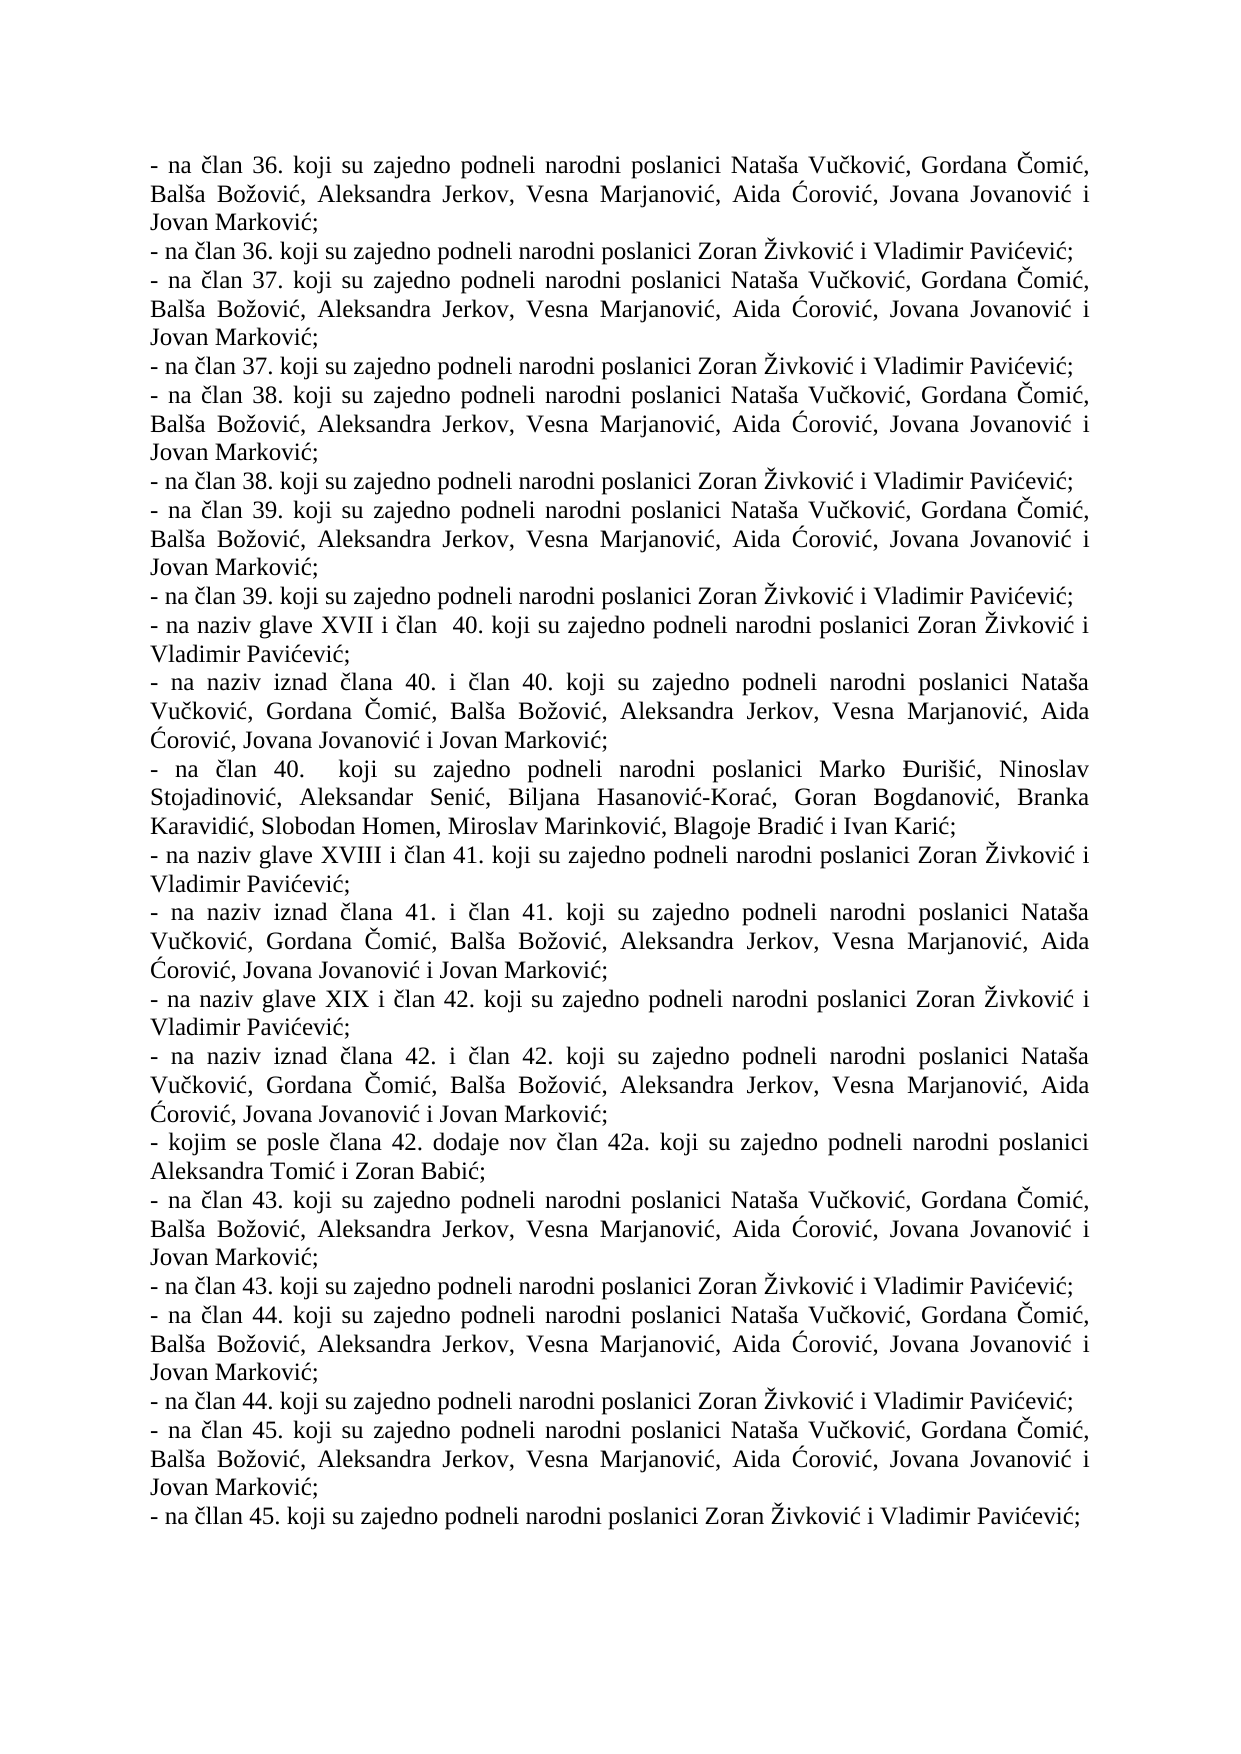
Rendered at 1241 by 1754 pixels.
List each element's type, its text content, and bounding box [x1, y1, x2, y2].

text - na član 44. koji su zajedno podneli narodni poslanici Zoran Živković i Vladimir Pavićević; [150, 1386, 1090, 1415]
text - na član 45. koji su zajedno podneli narodni poslanici Nataša Vučković, Gordana Čomić, Balša Božović, Aleksandra Jerkov, Vesna Marjanović, Aida Ćorović, Jovana Jovanović i Jovan Marković; [150, 1415, 1090, 1501]
text - na član 38. koji su zajedno podneli narodni poslanici Zoran Živković i Vladimir Pavićević; [150, 466, 1090, 495]
text - na član 44. koji su zajedno podneli narodni poslanici Nataša Vučković, Gordana Čomić, Balša Božović, Aleksandra Jerkov, Vesna Marjanović, Aida Ćorović, Jovana Jovanović i Jovan Marković; [150, 1300, 1090, 1386]
text - na član 43. koji su zajedno podneli narodni poslanici Nataša Vučković, Gordana Čomić, Balša Božović, Aleksandra Jerkov, Vesna Marjanović, Aida Ćorović, Jovana Jovanović i Jovan Marković; [150, 1185, 1090, 1271]
text - na naziv glave XIX i član 42. koji su zajedno podneli narodni poslanici Zoran Živković i Vladimir Pavićević; [150, 984, 1090, 1041]
text - kojim se posle člana 42. dodaje nov član 42a. koji su zajedno podneli narodni poslanici Aleksandra Tomić i Zoran Babić; [150, 1127, 1090, 1185]
text - na član 40. koji su zajedno podneli narodni poslanici Marko Đurišić, Ninoslav Stojadinović, Aleksandar Senić, Biljana Hasanović-Korać, Goran Bogdanović, Branka Karavidić, Slobodan Homen, Miroslav Marinković, Blagoje Bradić i Ivan Karić; [150, 754, 1090, 840]
text - na naziv iznad člana 41. i član 41. koji su zajedno podneli narodni poslanici Nataša Vučković, Gordana Čomić, Balša Božović, Aleksandra Jerkov, Vesna Marjanović, Aida Ćorović, Jovana Jovanović i Jovan Marković; [150, 897, 1090, 984]
text - na član 36. koji su zajedno podneli narodni poslanici Zoran Živković i Vladimir Pavićević; [150, 236, 1090, 265]
text - na član 39. koji su zajedno podneli narodni poslanici Zoran Živković i Vladimir Pavićević; [150, 581, 1090, 610]
text - na član 43. koji su zajedno podneli narodni poslanici Zoran Živković i Vladimir Pavićević; [150, 1271, 1090, 1300]
text - na čllan 45. koji su zajedno podneli narodni poslanici Zoran Živković i Vladimir Pavićević; [150, 1501, 1090, 1530]
text - na naziv glave XVIII i član 41. koji su zajedno podneli narodni poslanici Zoran Živković i Vladimir Pavićević; [150, 840, 1090, 897]
text - na član 39. koji su zajedno podneli narodni poslanici Nataša Vučković, Gordana Čomić, Balša Božović, Aleksandra Jerkov, Vesna Marjanović, Aida Ćorović, Jovana Jovanović i Jovan Marković; [150, 495, 1090, 581]
text - na naziv glave XVII i član 40. koji su zajedno podneli narodni poslanici Zoran Živković i Vladimir Pavićević; [150, 610, 1090, 667]
text - na član 37. koji su zajedno podneli narodni poslanici Zoran Živković i Vladimir Pavićević; [150, 351, 1090, 380]
text - na naziv iznad člana 42. i član 42. koji su zajedno podneli narodni poslanici Nataša Vučković, Gordana Čomić, Balša Božović, Aleksandra Jerkov, Vesna Marjanović, Aida Ćorović, Jovana Jovanović i Jovan Marković; [150, 1041, 1090, 1127]
text - na član 37. koji su zajedno podneli narodni poslanici Nataša Vučković, Gordana Čomić, Balša Božović, Aleksandra Jerkov, Vesna Marjanović, Aida Ćorović, Jovana Jovanović i Jovan Marković; [150, 265, 1090, 351]
text - na član 36. koji su zajedno podneli narodni poslanici Nataša Vučković, Gordana Čomić, Balša Božović, Aleksandra Jerkov, Vesna Marjanović, Aida Ćorović, Jovana Jovanović i Jovan Marković; [150, 150, 1090, 236]
text - na član 38. koji su zajedno podneli narodni poslanici Nataša Vučković, Gordana Čomić, Balša Božović, Aleksandra Jerkov, Vesna Marjanović, Aida Ćorović, Jovana Jovanović i Jovan Marković; [150, 380, 1090, 466]
text - na naziv iznad člana 40. i član 40. koji su zajedno podneli narodni poslanici Nataša Vučković, Gordana Čomić, Balša Božović, Aleksandra Jerkov, Vesna Marjanović, Aida Ćorović, Jovana Jovanović i Jovan Marković; [150, 667, 1090, 754]
